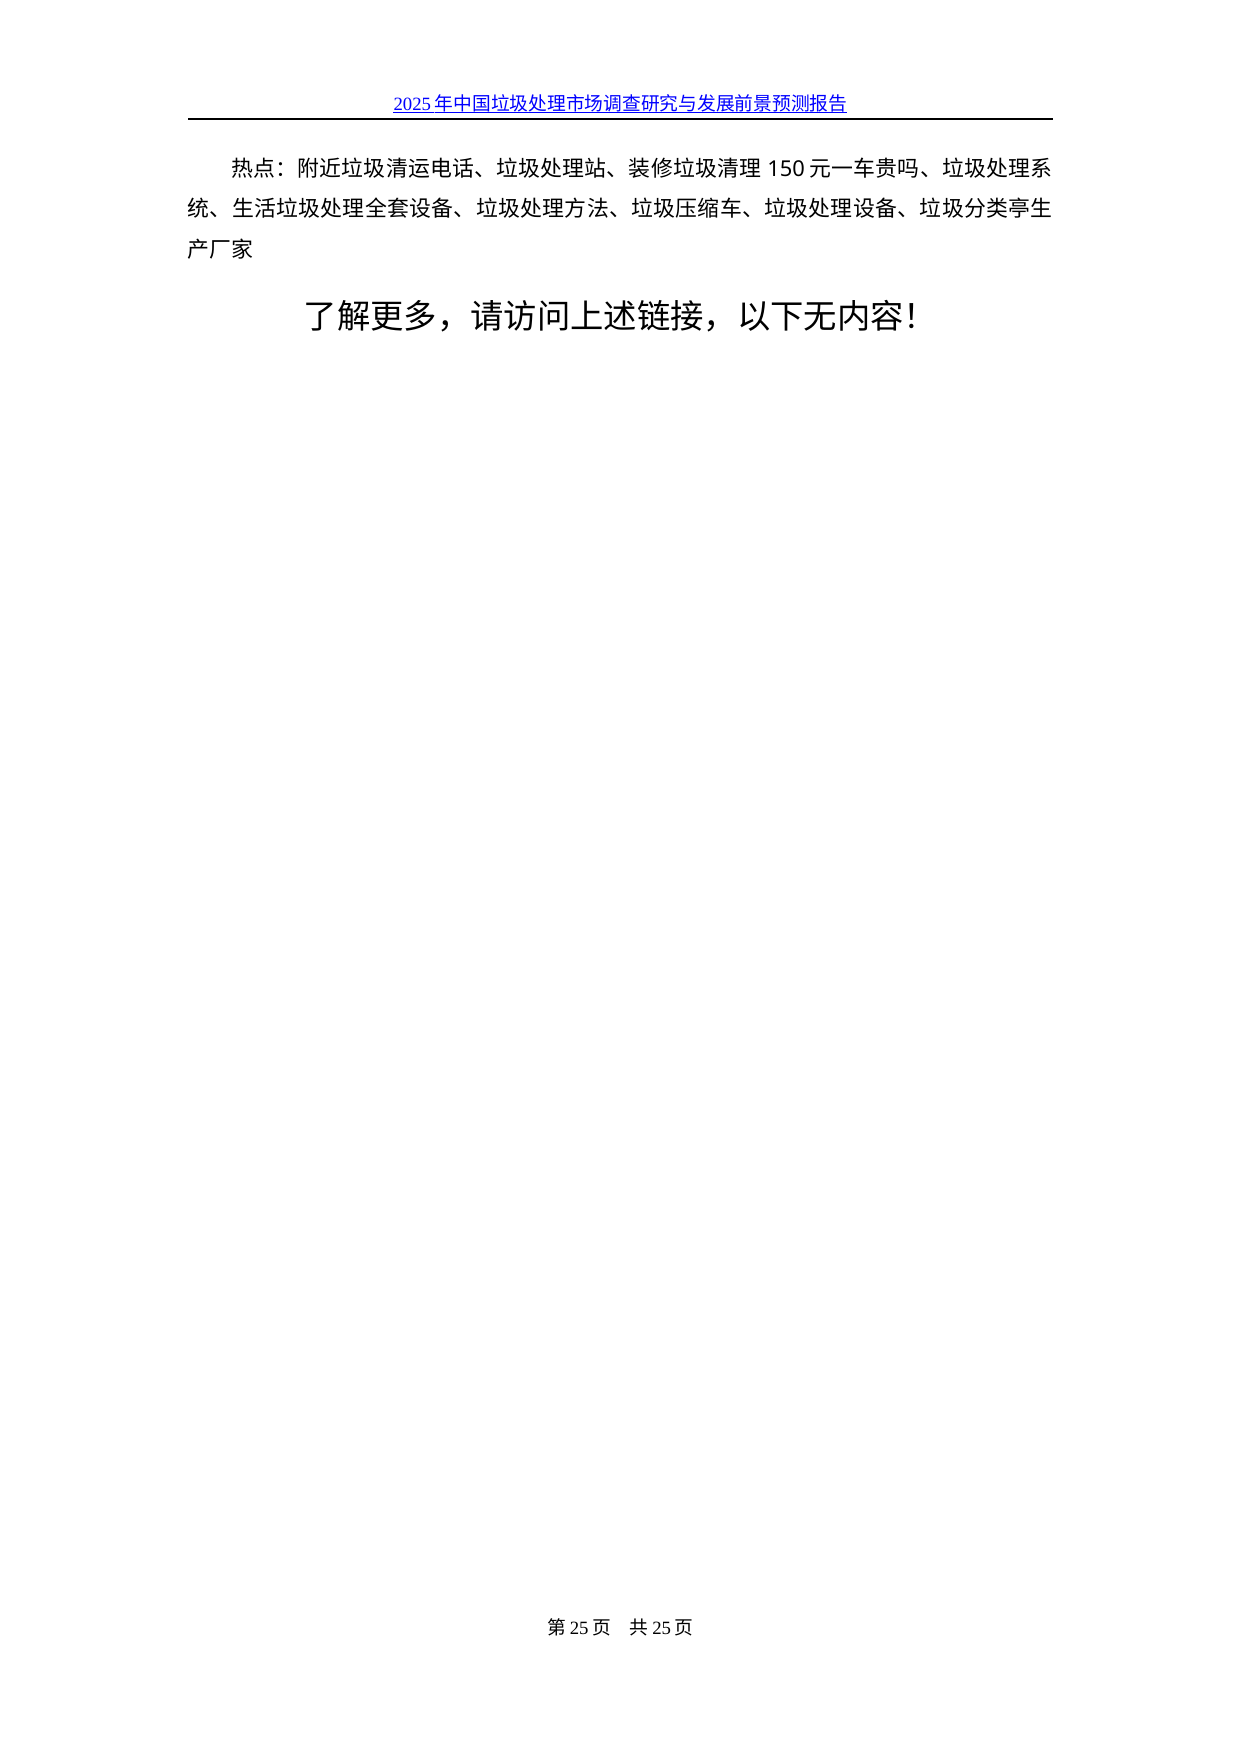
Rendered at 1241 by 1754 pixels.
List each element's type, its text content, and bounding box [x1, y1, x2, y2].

text 热点：附近垃圾清运电话、垃圾处理站、装修垃圾清理150元一车贵吗、垃圾处理系统、生活垃圾处理全套设备、垃圾处理方法、垃圾压缩车、垃圾处理设备、垃圾分类亭生产厂家 [187, 150, 1053, 264]
title 了解更多，请访问上述链接，以下无内容！ [187, 282, 1053, 347]
